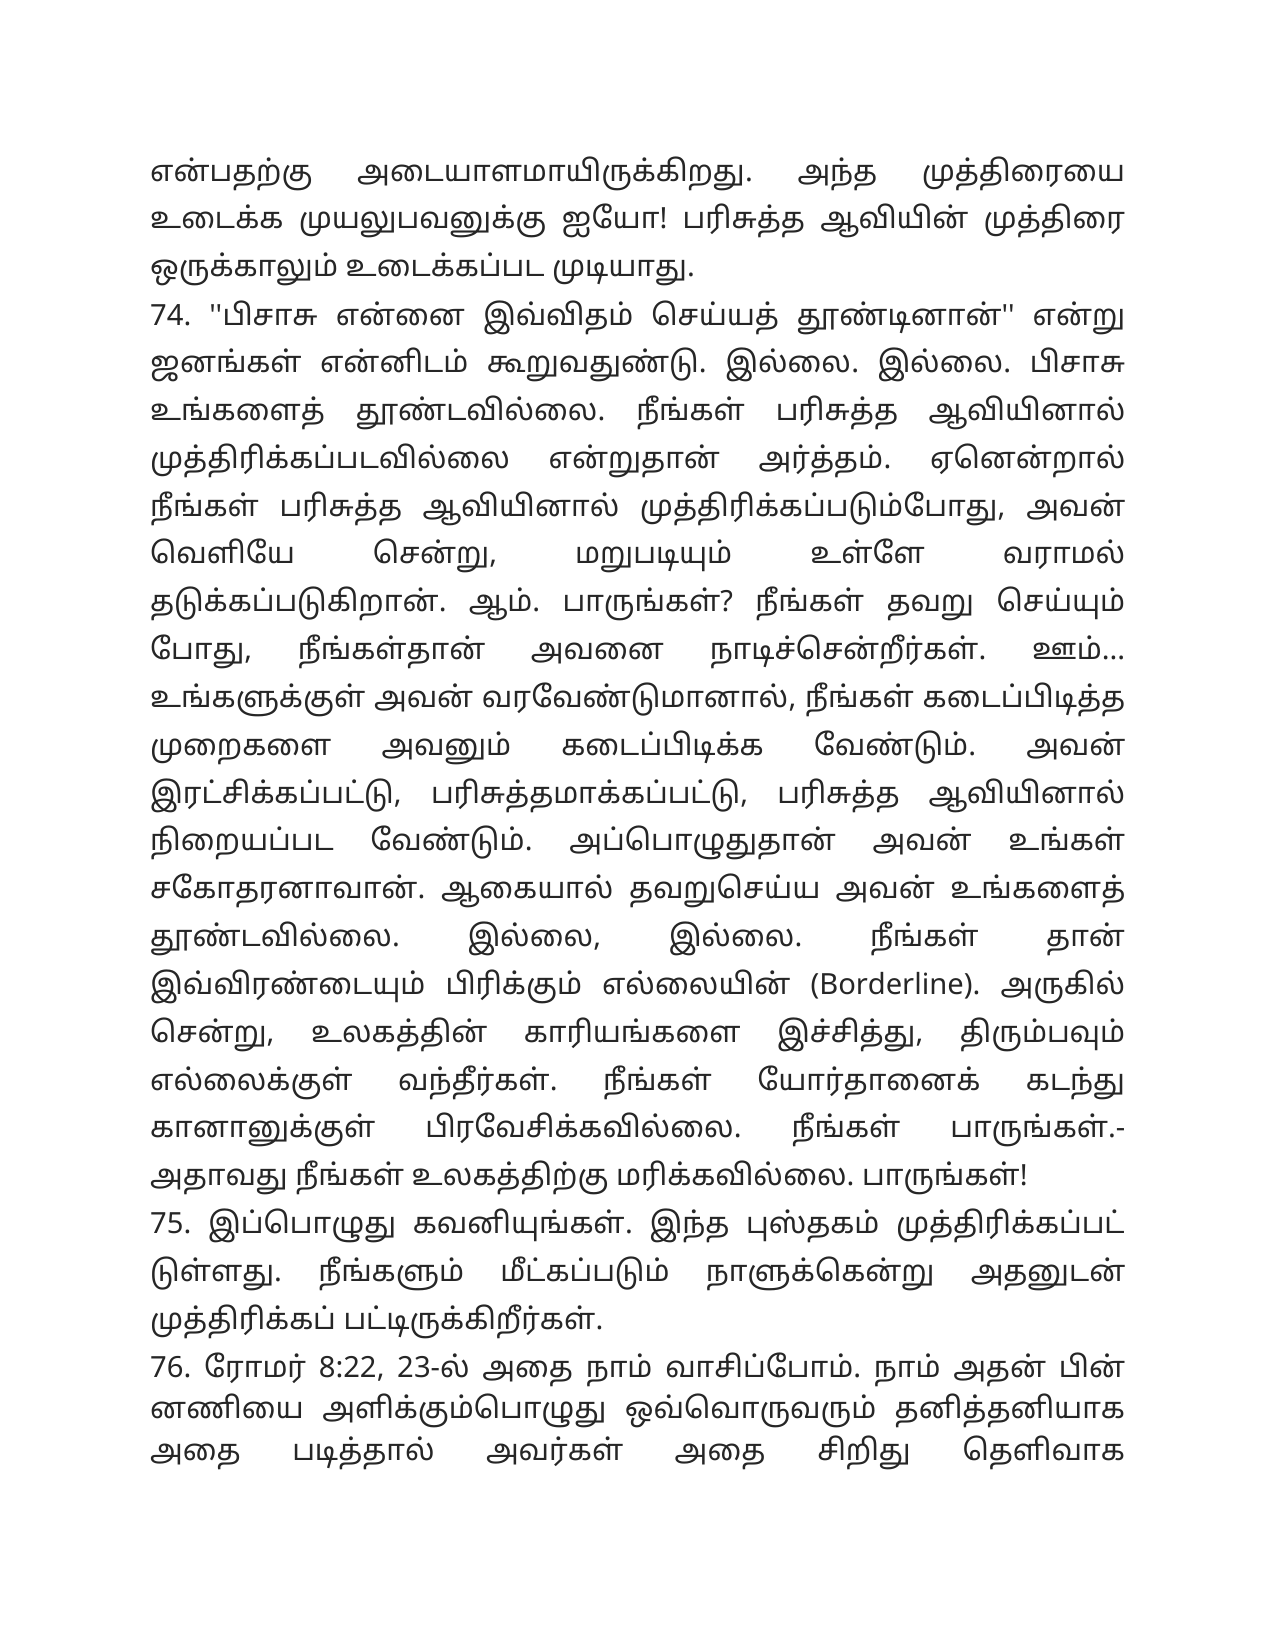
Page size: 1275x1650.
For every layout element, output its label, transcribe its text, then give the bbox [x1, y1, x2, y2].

text 74. ''பிசாசு என்னை இவ்விதம் செய்யத் தூண்டினான்'' என்று ஜனங்கள் என்னிடம் கூறுவதுண்டு. இல்லை. இல்லை. பிசாசு உங்களைத் தூண்டவில்லை. நீங்கள் பரிசுத்த ஆவியினால் முத்திரிக்கப்படவில்லை என்றுதான் அர்த்தம். ஏனென்றால் நீங்கள் பரிசுத்த ஆவியினால் முத்திரிக்கப்படும்போது, அவன் வெளியே சென்று, மறுபடியும் உள்ளே வராமல் தடுக்கப்படுகிறான். ஆம். பாருங்கள்? நீங்கள் தவறு செய்யும் போது, நீங்கள்தான் அவனை நாடிச்சென்றீர்கள். ஊம்... உங்களுக்குள் அவன் வரவேண்டுமானால், நீங்கள் கடைப்பிடித்த முறைகளை அவனும் கடைப்பிடிக்க வேண்டும். அவன் இரட்சிக்கப்பட்டு, பரிசுத்தமாக்கப்பட்டு, பரிசுத்த ஆவியினால் நிறையப்பட வேண்டும். அப்பொழுதுதான் அவன் உங்கள் சகோதரனாவான். ஆகையால் தவறுசெய்ய அவன் உங்களைத் தூண்டவில்லை. இல்லை, இல்லை. நீங்கள் தான் இவ்விரண்டையும் பிரிக்கும் எல்லையின் (Borderline). அருகில் சென்று, உலகத்தின் காரியங்களை இச்சித்து, திரும்பவும் எல்லைக்குள் வந்தீர்கள். நீங்கள் யோர்தானைக் கடந்து கானானுக்குள் பிரவேசிக்கவில்லை. நீங்கள் பாருங்கள்.- அதாவது நீங்கள் உலகத்திற்கு மரிக்கவில்லை. பாருங்கள்! [150, 294, 1125, 1196]
text 75. இப்பொழுது கவனியுங்கள். இந்த புஸ்தகம் முத்திரிக்கப்பட் டுள்ளது. நீங்களும் மீட்கப்படும் நாளுக்கென்று அதனுடன் முத்திரிக்கப் பட்டிருக்கிறீர்கள். [150, 1202, 1125, 1340]
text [150, 1346, 1125, 1471]
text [150, 150, 1125, 287]
